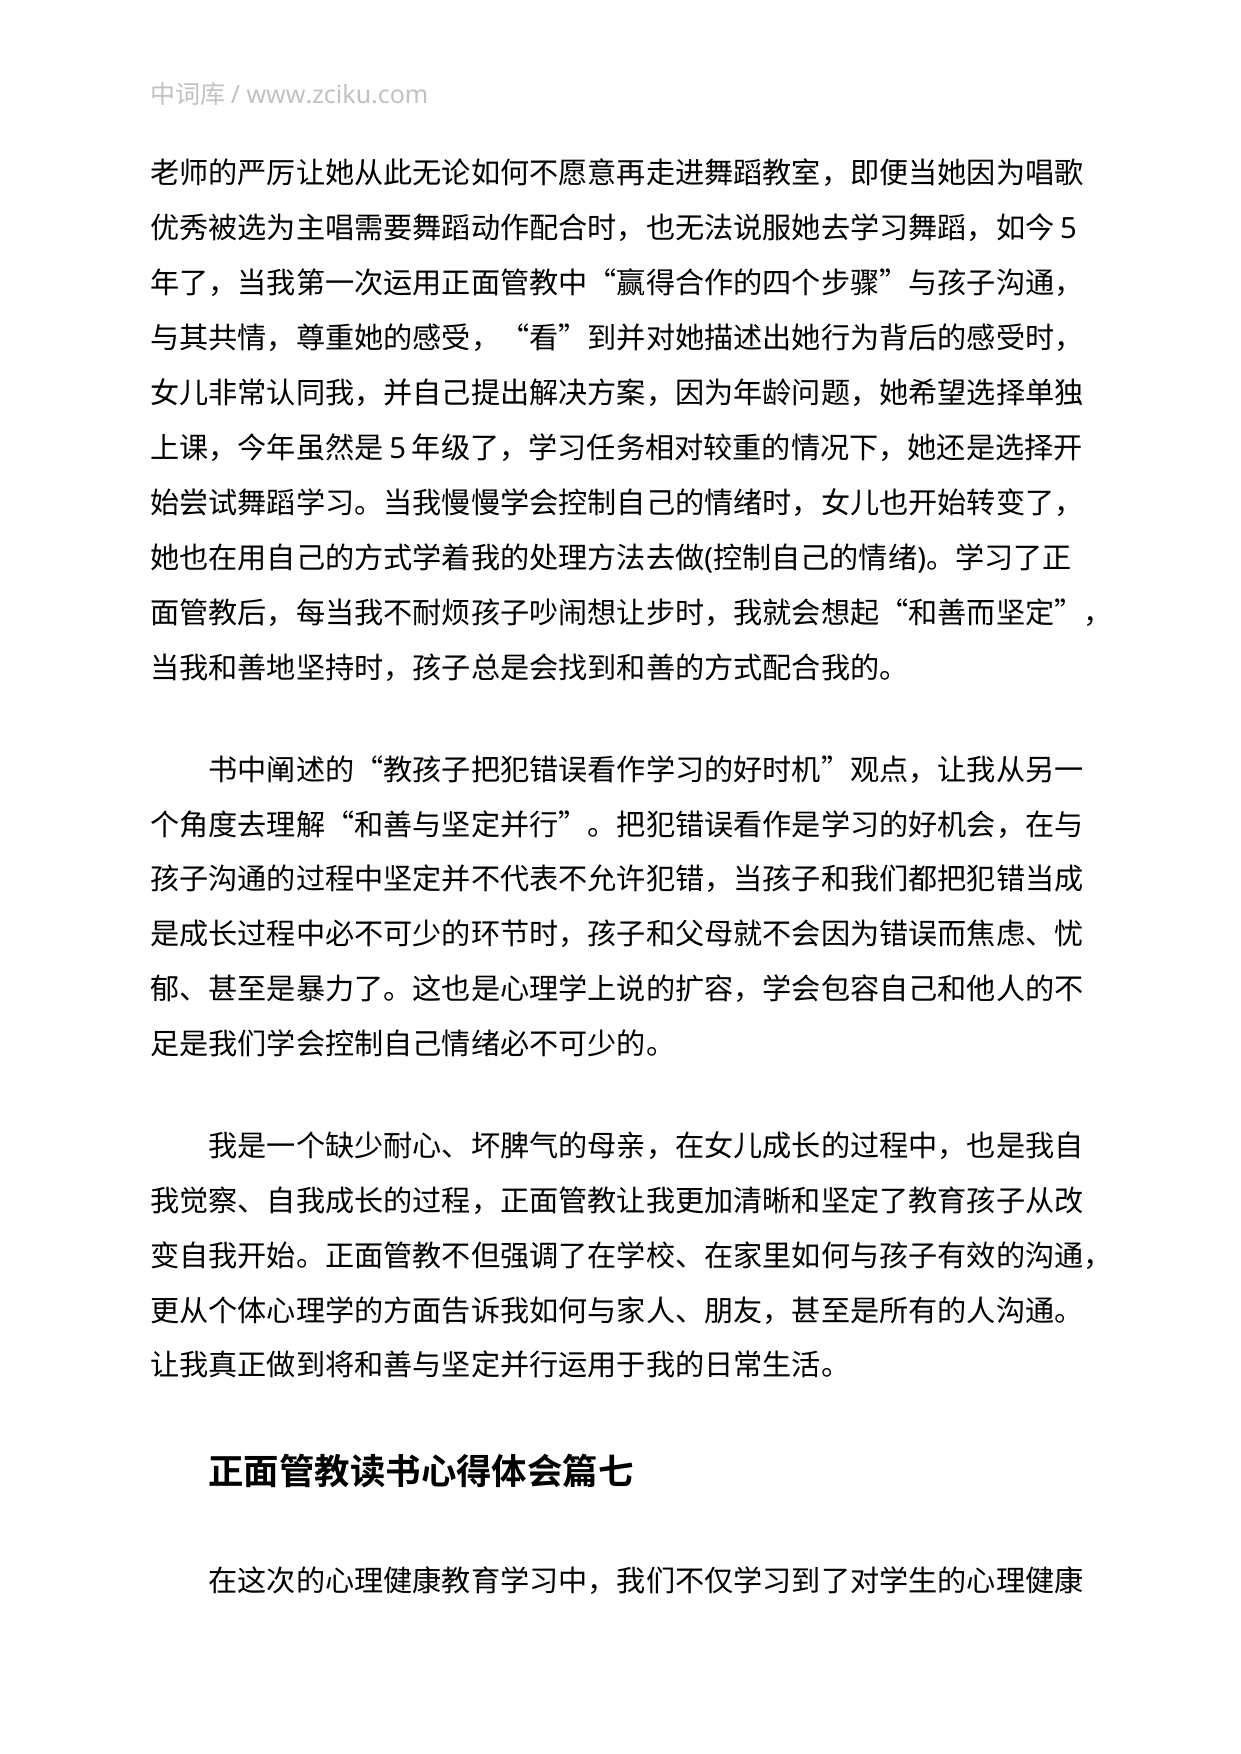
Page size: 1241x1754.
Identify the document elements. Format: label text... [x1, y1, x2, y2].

text 我是一个缺少耐心、坏脾气的母亲，在女儿成长的过程中，也是我自我觉察、自我成长的过程，正面管教让我更加清晰和坚定了教育孩子从改变自我开始。正面管教不但强调了在学校、在家里如何与孩子有效的沟通，更从个体心理学的方面告诉我如何与家人、朋友，甚至是所有的人沟通。让我真正做到将和善与坚定并行运用于我的日常生活。 [150, 1122, 1090, 1384]
text 正面管教读书心得体会篇七 [150, 1444, 1090, 1495]
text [150, 150, 1090, 687]
text 书中阐述的“教孩子把犯错误看作学习的好时机”观点，让我从另一个角度去理解“和善与坚定并行”。把犯错误看作是学习的好机会，在与孩子沟通的过程中坚定并不代表不允许犯错，当孩子和我们都把犯错当成是成长过程中必不可少的环节时，孩子和父母就不会因为错误而焦虑、忧郁、甚至是暴力了。这也是心理学上说的扩容，学会包容自己和他人的不足是我们学会控制自己情绪必不可少的。 [150, 746, 1090, 1063]
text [150, 1557, 1090, 1599]
